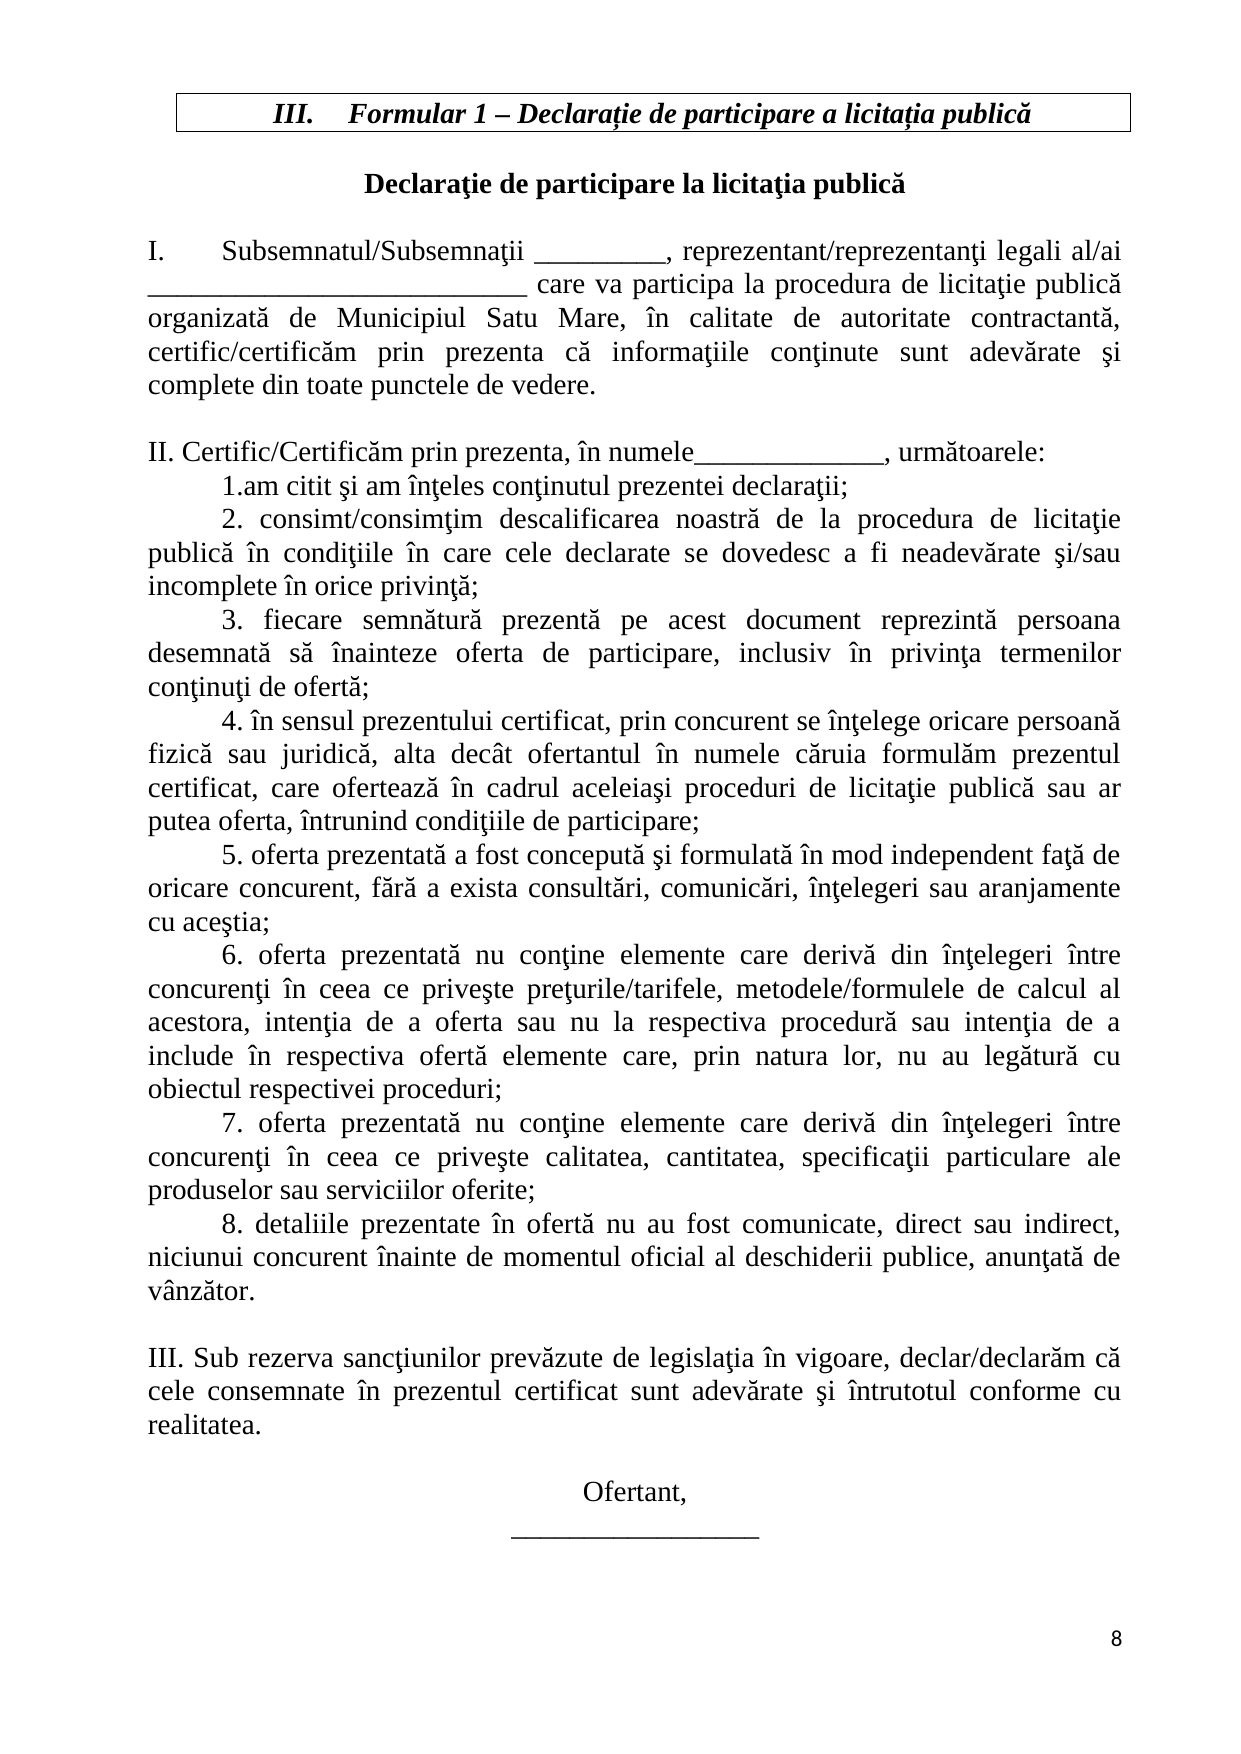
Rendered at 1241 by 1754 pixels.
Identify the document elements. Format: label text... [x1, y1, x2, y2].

list III. Sub rezerva sancţiunilor prevăzute de legislaţia în vigoare, declar/declarăm că cele consemnate în prezentul certificat sunt adevărate şi întrutotul conforme cu realitatea. [148, 1340, 1122, 1441]
list 6. oferta prezentată nu conţine elemente care derivă din înţelegeri între concurenţi în ceea ce priveşte preţurile/tarifele, metodele/formulele de calcul al acestora, intenţia de a oferta sau nu la respectiva procedură sau intenţia de a include în respectiva ofertă elemente care, prin natura lor, nu au legătură cu obiectul respectivei proceduri; [148, 937, 1122, 1105]
list Subsemnatul/Subsemnaţii _________, reprezentant/reprezentanţi legali al/ai __________________________ care va participa la procedura de licitaţie publică organizată de Municipiul Satu Mare, în calitate de autoritate contractantă, certific/certificăm prin prezenta că informaţiile conţinute sunt adevărate şi complete din toate punctele de vedere. [148, 233, 1122, 401]
list Ofertant, [148, 1474, 1122, 1508]
list II. Certific/Certificăm prin prezenta, în numele_____________, următoarele: [148, 434, 1122, 468]
list 1.am citit şi am înţeles conţinutul prezentei declaraţii; [148, 468, 1122, 501]
list 7. oferta prezentată nu conţine elemente care derivă din înţelegeri între concurenţi în ceea ce priveşte calitatea, cantitatea, specificaţii particulare ale produselor sau serviciilor oferite; [148, 1105, 1122, 1206]
list _________________ [148, 1508, 1122, 1541]
list 3. fiecare semnătură prezentă pe acest document reprezintă persoana desemnată să înainteze oferta de participare, inclusiv în privinţa termenilor conţinuţi de ofertă; [148, 602, 1122, 703]
list Declaraţie de participare la licitaţia publică [148, 166, 1122, 199]
list Formular 1 – Declarație de participare a licitația publică [177, 94, 1130, 131]
list 8. detaliile prezentate în ofertă nu au fost comunicate, direct sau indirect, niciunui concurent înainte de momentul oficial al deschiderii publice, anunţată de vânzător. [148, 1206, 1122, 1306]
list 2. consimt/consimţim descalificarea noastră de la procedura de licitaţie publică în condiţiile în care cele declarate se dovedesc a fi neadevărate şi/sau incomplete în orice privinţă; [148, 501, 1122, 602]
list 4. în sensul prezentului certificat, prin concurent se înţelege oricare persoană fizică sau juridică, alta decât ofertantul în numele căruia formulăm prezentul certificat, care ofertează în cadrul aceleiaşi proceduri de licitaţie publică sau ar putea oferta, întrunind condiţiile de participare; [148, 703, 1122, 837]
list 5. oferta prezentată a fost concepută şi formulată în mod independent faţă de oricare concurent, fără a exista consultări, comunicări, înţelegeri sau aranjamente cu aceştia; [148, 837, 1122, 937]
